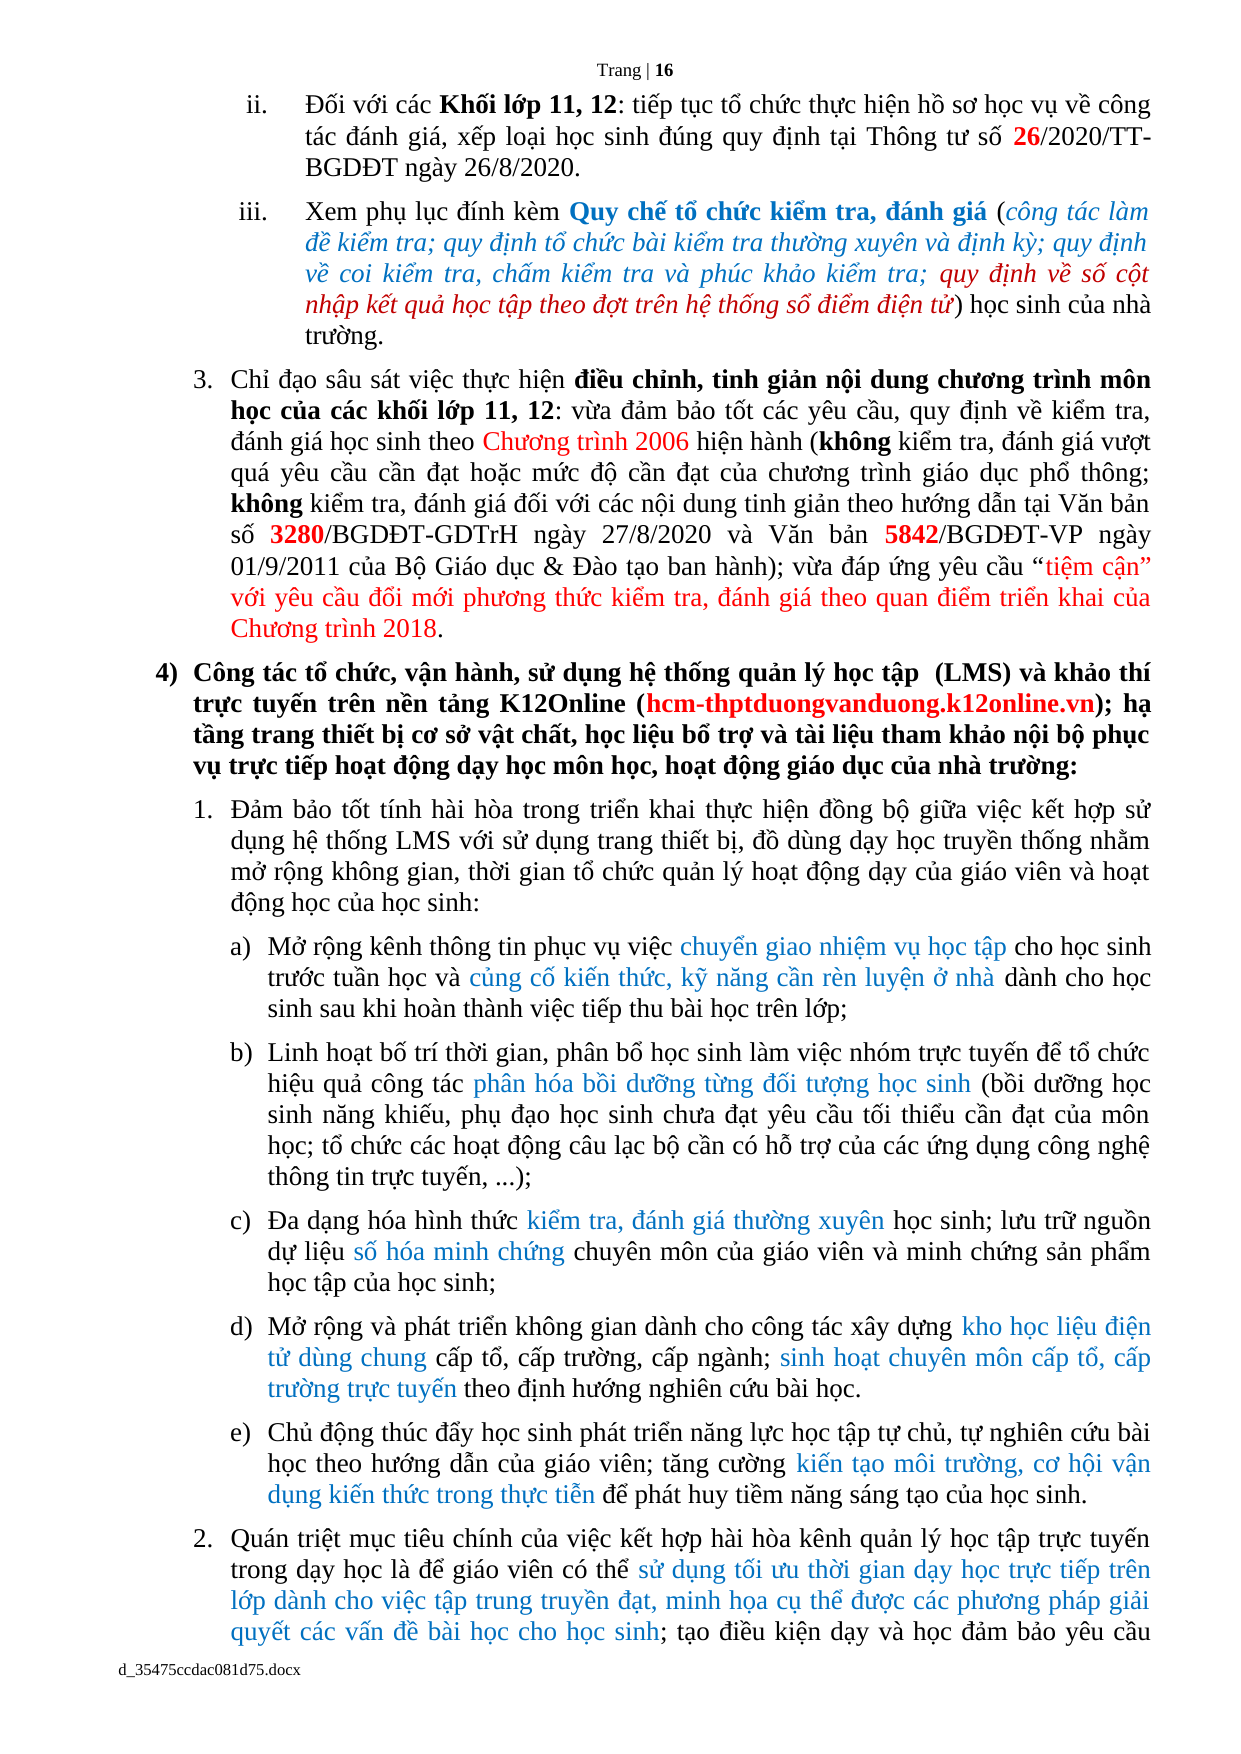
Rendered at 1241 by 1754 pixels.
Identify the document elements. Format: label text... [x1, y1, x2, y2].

list Đa dạng hóa hình thức kiểm tra, đánh giá thường xuyên học sinh; lưu trữ nguồn dự liệu số hóa minh chứng chuyên môn của giáo viên và minh chứng sản phẩm học tập của học sinh; [230, 1204, 1152, 1297]
list Đối với các Khối lớp 11, 12: tiếp tục tổ chức thực hiện hồ sơ học vụ về công tác đánh giá, xếp loại học sinh đúng quy định tại Thông tư số 26/2020/TT-BGDĐT ngày 26/8/2020. [268, 89, 1152, 182]
list Linh hoạt bố trí thời gian, phân bổ học sinh làm việc nhóm trực tuyến để tổ chức hiệu quả công tác phân hóa bồi dưỡng từng đối tượng học sinh (bồi dưỡng học sinh năng khiếu, phụ đạo học sinh chưa đạt yêu cầu tối thiểu cần đạt của môn học; tổ chức các hoạt động câu lạc bộ cần có hỗ trợ của các ứng dụng công nghệ thông tin trực tuyến, ...); [230, 1036, 1152, 1191]
list Xem phụ lục đính kèm Quy chế tổ chức kiểm tra, đánh giá (công tác làm đề kiểm tra; quy định tổ chức bài kiểm tra thường xuyên và định kỳ; quy định về coi kiểm tra, chấm kiểm tra và phúc khảo kiểm tra; quy định về số cột nhập kết quả học tập theo đợt trên hệ thống sổ điểm điện tử) học sinh của nhà trường. [268, 194, 1152, 350]
list Chỉ đạo sâu sát việc thực hiện điều chỉnh, tinh giản nội dung chương trình môn học của các khối lớp 11, 12: vừa đảm bảo tốt các yêu cầu, quy định về kiểm tra, đánh giá học sinh theo Chương trình 2006 hiện hành (không kiểm tra, đánh giá vượt quá yêu cầu cần đạt hoặc mức độ cần đạt của chương trình giáo dục phổ thông; không kiểm tra, đánh giá đối với các nội dung tinh giản theo hướng dẫn tại Văn bản số 3280/BGDĐT-GDTrH ngày 27/8/2020 và Văn bản 5842/BGDĐT-VP ngày 01/9/2011 của Bộ Giáo dục & Đào tạo ban hành); vừa đáp ứng yêu cầu “tiệm cận” với yêu cầu đổi mới phương thức kiểm tra, đánh giá theo quan điểm triển khai của Chương trình 2018. [193, 363, 1152, 643]
list Chủ động thúc đẩy học sinh phát triển năng lực học tập tự chủ, tự nghiên cứu bài học theo hướng dẫn của giáo viên; tăng cường kiến tạo môi trường, cơ hội vận dụng kiến thức trong thực tiễn để phát huy tiềm năng sáng tạo của học sinh. [230, 1416, 1152, 1509]
list Mở rộng và phát triển không gian dành cho công tác xây dựng kho học liệu điện tử dùng chung cấp tổ, cấp trường, cấp ngành; sinh hoạt chuyên môn cấp tổ, cấp trường trực tuyến theo định hướng nghiên cứu bài học. [230, 1310, 1152, 1403]
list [193, 1522, 1152, 1646]
list Công tác tổ chức, vận hành, sử dụng hệ thống quản lý học tập (LMS) và khảo thí trực tuyến trên nền tảng K12Online (hcm-thptduongvanduong.k12online.vn); hạ tầng trang thiết bị cơ sở vật chất, học liệu bổ trợ và tài liệu tham khảo nội bộ phục vụ trực tiếp hoạt động dạy học môn học, hoạt động giáo dục của nhà trường: [155, 656, 1152, 780]
list Đảm bảo tốt tính hài hòa trong triển khai thực hiện đồng bộ giữa việc kết hợp sử dụng hệ thống LMS với sử dụng trang thiết bị, đồ dùng dạy học truyền thống nhằm mở rộng không gian, thời gian tổ chức quản lý hoạt động dạy của giáo viên và hoạt động học của học sinh: [193, 793, 1152, 917]
list Mở rộng kênh thông tin phục vụ việc chuyển giao nhiệm vụ học tập cho học sinh trước tuần học và củng cố kiến thức, kỹ năng cần rèn luyện ở nhà dành cho học sinh sau khi hoàn thành việc tiếp thu bài học trên lớp; [230, 930, 1152, 1023]
